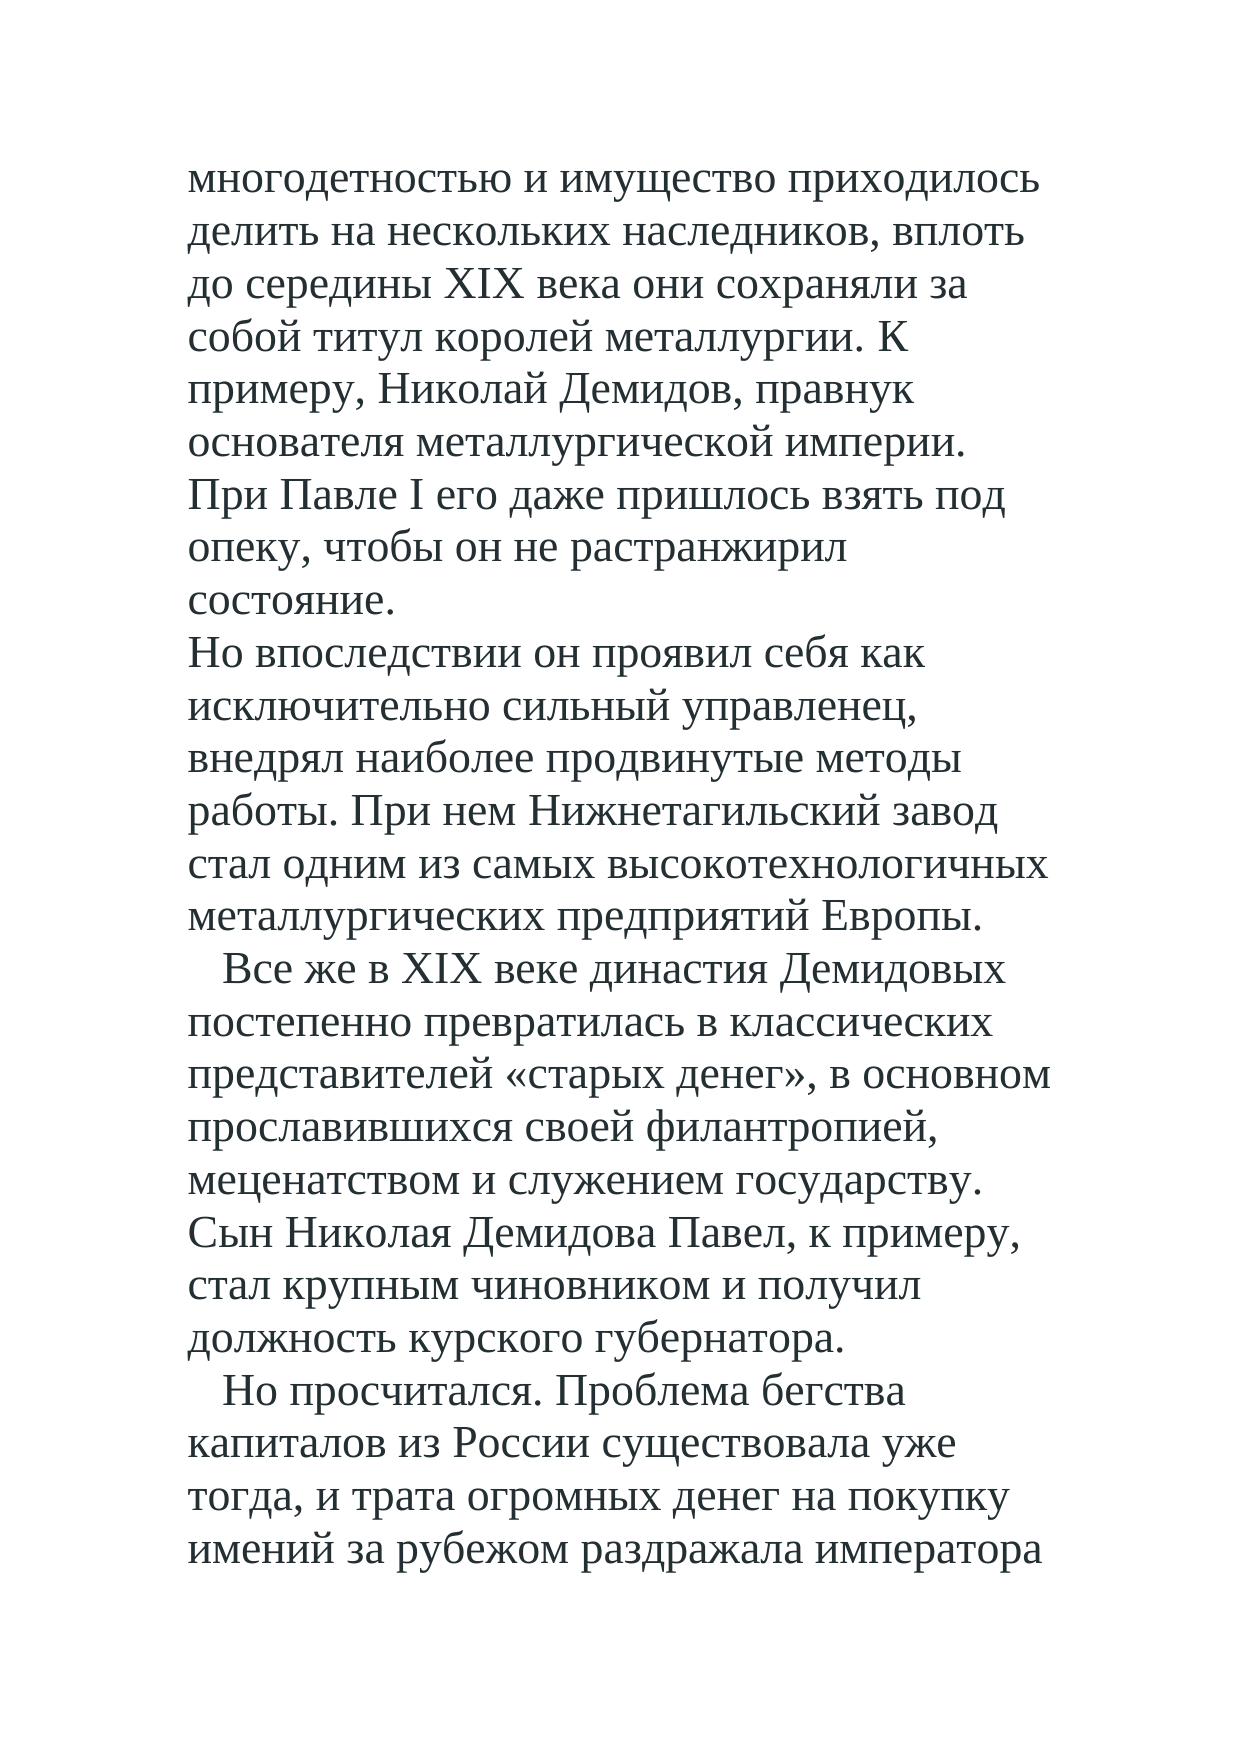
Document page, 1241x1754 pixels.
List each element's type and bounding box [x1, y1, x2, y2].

text [187, 150, 1053, 1573]
